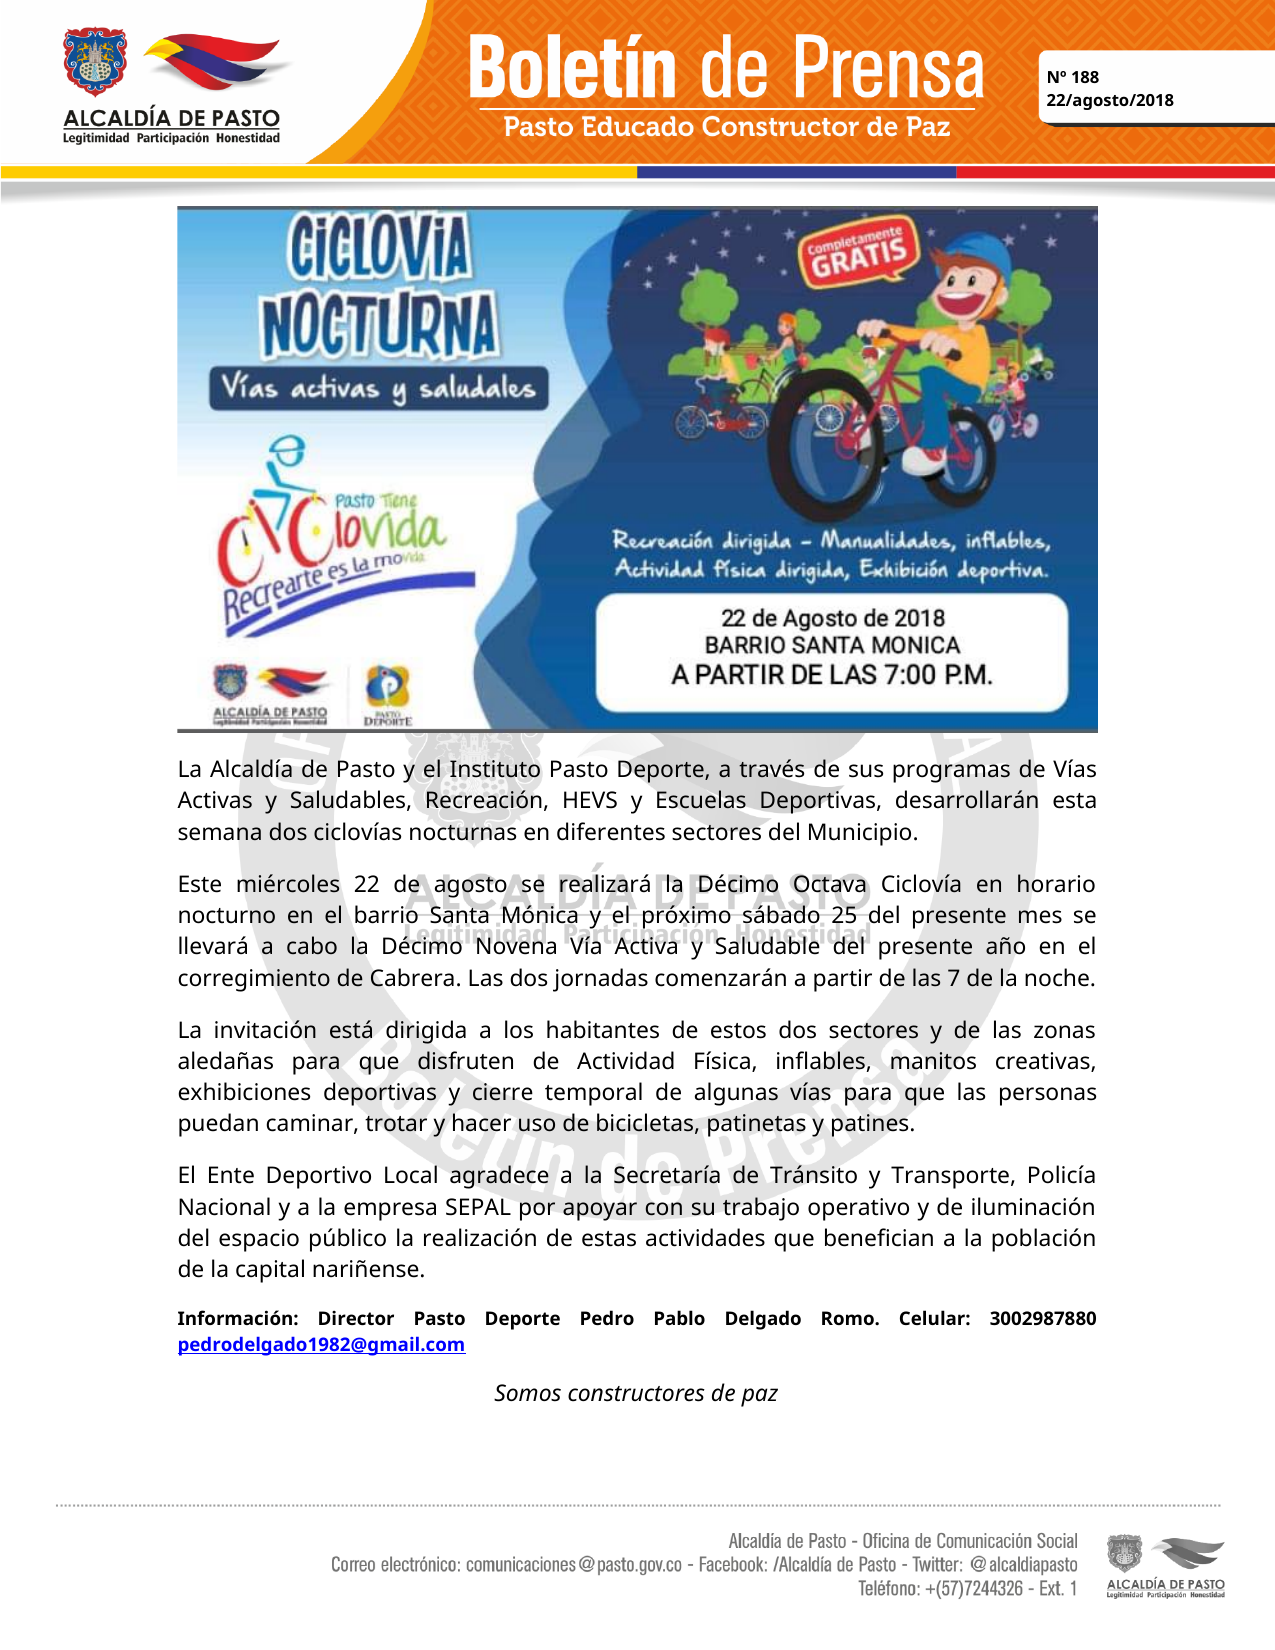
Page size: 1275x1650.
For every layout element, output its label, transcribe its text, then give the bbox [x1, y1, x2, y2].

text Información: Director Pasto Deporte Pedro Pablo Delgado Romo. Celular: 3002987880 pedrodelgado1982@gmail.com [177, 1305, 1098, 1356]
text El Ente Deportivo Local agradece a la Secretaría de Tránsito y Transporte, Policía Nacional y a la empresa SEPAL por apoyar con su trabajo operativo y de iluminación del espacio público la realización de estas actividades que benefician a la población de la capital nariñense. [177, 1159, 1098, 1284]
picture [0, 0, 1275, 1645]
text Somos constructores de paz [177, 1377, 1098, 1408]
text Este miércoles 22 de agosto se realizará la Décimo Octava Ciclovía en horario nocturno en el barrio Santa Mónica y el próximo sábado 25 del presente mes se llevará a cabo la Décimo Novena Vía Activa y Saludable del presente año en el corregimiento de Cabrera. Las dos jornadas comenzarán a partir de las 7 de la noche. [177, 868, 1098, 993]
text La Alcaldía de Pasto y el Instituto Pasto Deporte, a través de sus programas de Vías Activas y Saludables, Recreación, HEVS y Escuelas Deportivas, desarrollarán esta semana dos ciclovías nocturnas en diferentes sectores del Municipio. [177, 753, 1098, 847]
text La invitación está dirigida a los habitantes de estos dos sectores y de las zonas aledañas para que disfruten de Actividad Física, inflables, manitos creativas, exhibiciones deportivas y cierre temporal de algunas vías para que las personas puedan caminar, trotar y hacer uso de bicicletas, patinetas y patines. [177, 1014, 1098, 1139]
